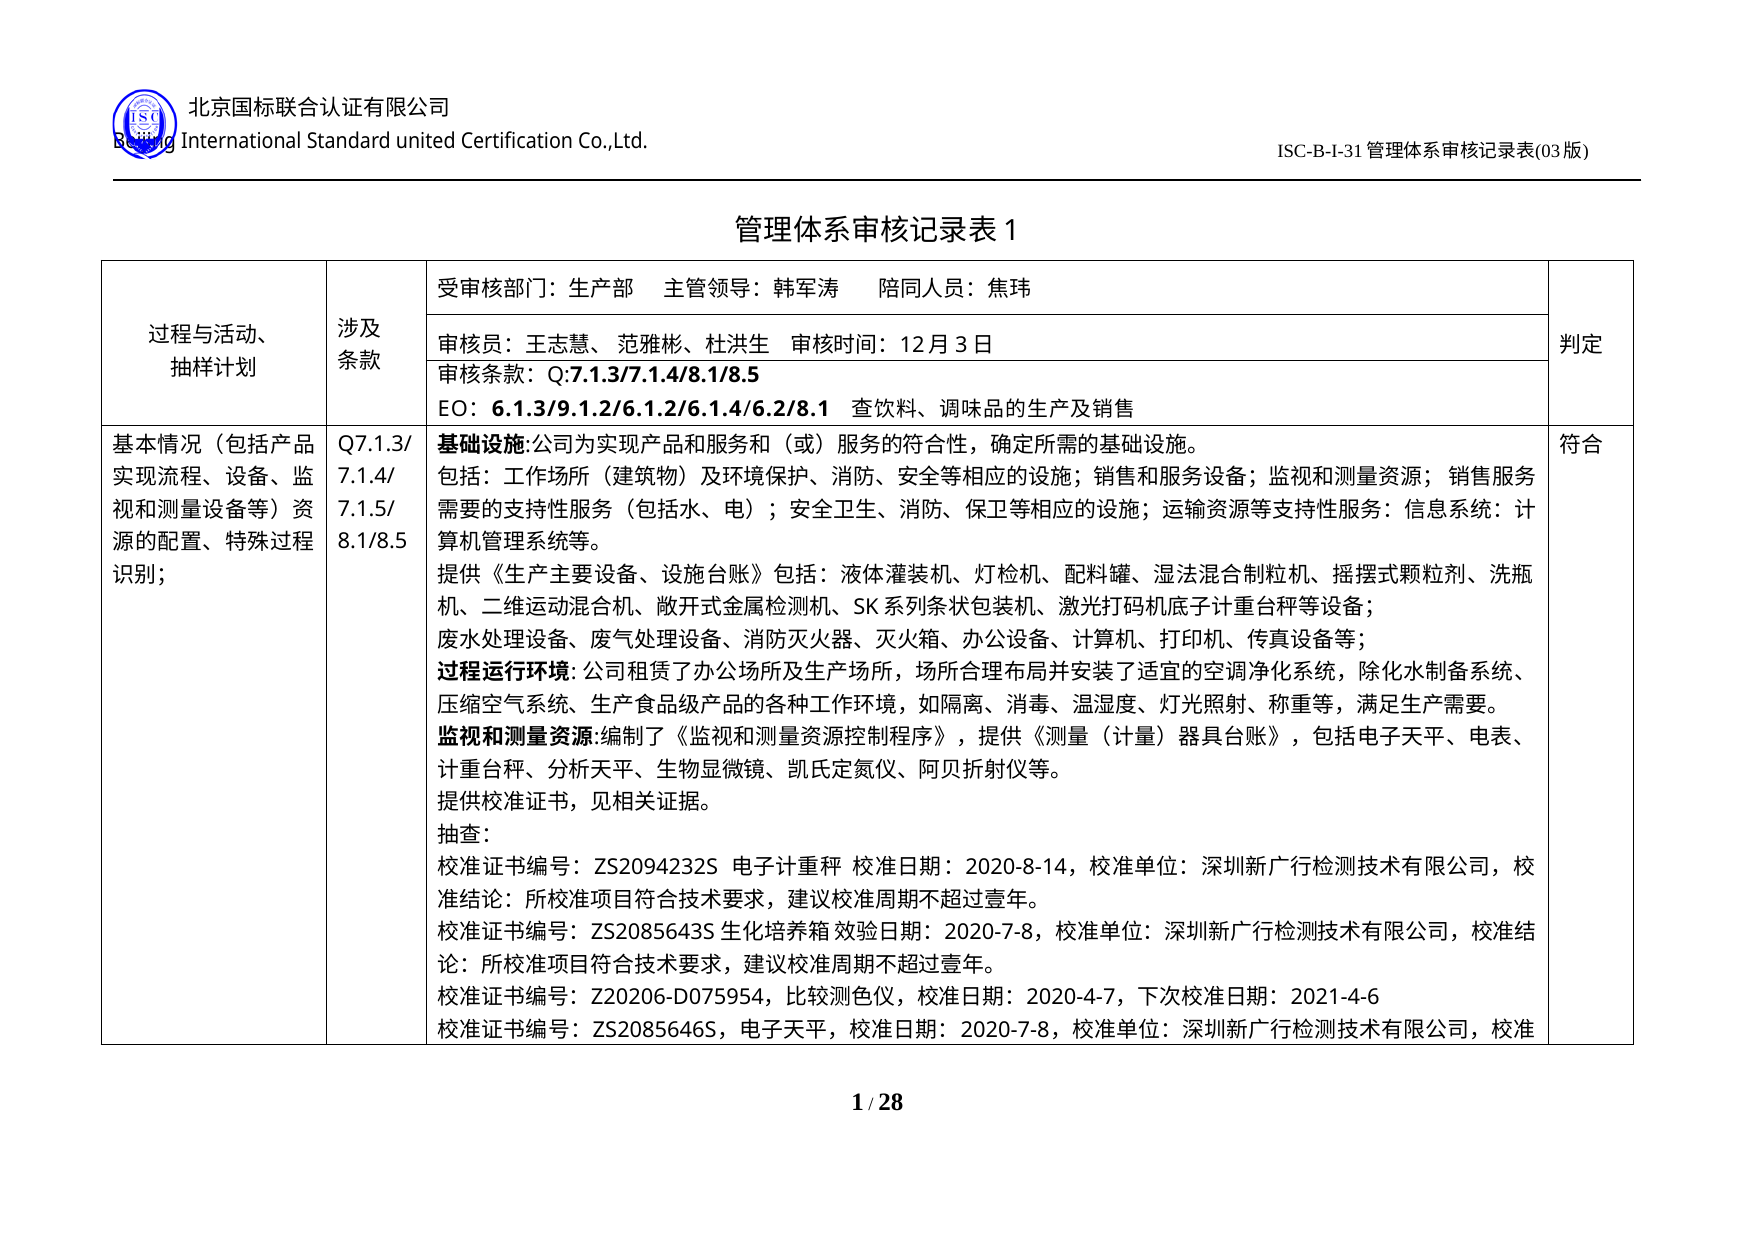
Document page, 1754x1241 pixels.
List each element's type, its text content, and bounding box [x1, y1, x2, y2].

text 管理体系审核记录表1 [112, 195, 1641, 260]
table_header 判定 [1549, 261, 1633, 425]
table_cell 审核员：王志慧、 范雅彬、杜洪生 审核时间：12月3日 [427, 315, 1548, 359]
table_cell Q7.1.3/ 7.1.4/ 7.1.5/ 8.1/8.5 [327, 426, 426, 1044]
table_cell 基本情况（包括产品实现流程、设备、监视和测量设备等）资源的配置、特殊过程识别； [102, 426, 326, 1044]
table_header 过程与活动、 抽样计划 [102, 261, 326, 425]
picture [112, 89, 180, 158]
table_cell 审核条款：Q:7.1.3/7.1.4/8.1/8.5 EO：6.1.3/9.1.2/6.1.2/6.1.4/6.2/8.1 查饮料、调味品的生产及销售 [427, 361, 1548, 425]
table_header 涉及 条款 [327, 261, 426, 425]
table_header 受审核部门：生产部 主管领导：韩军涛 陪同人员：焦玮 [427, 261, 1548, 313]
table_cell 符合 [1549, 426, 1633, 1044]
